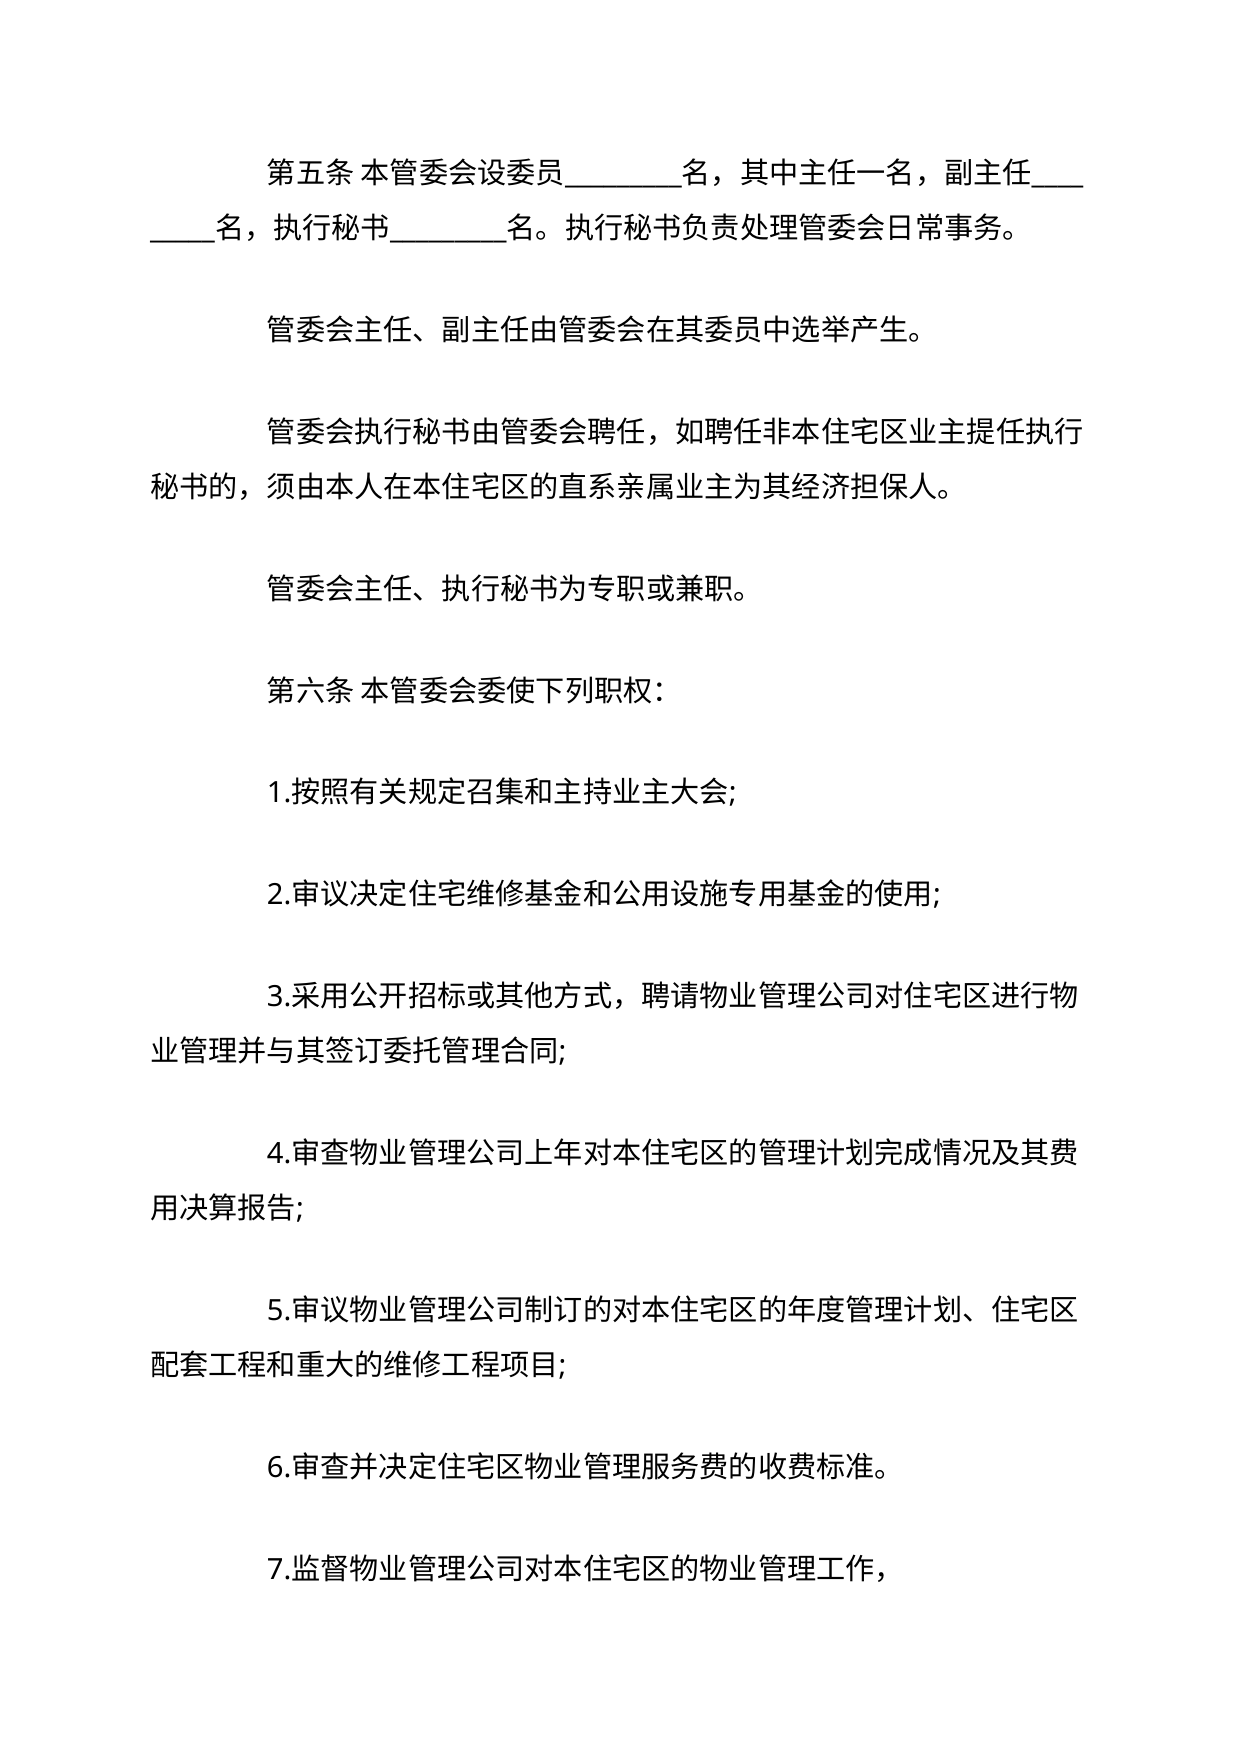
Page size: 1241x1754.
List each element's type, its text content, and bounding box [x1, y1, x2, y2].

text 2.审议决定住宅维修基金和公用设施专用基金的使用; [150, 871, 1090, 913]
text 管委会执行秘书由管委会聘任，如聘任非本住宅区业主提任执行秘书的，须由本人在本住宅区的直系亲属业主为其经济担保人。 [150, 409, 1090, 506]
text 管委会主任、执行秘书为专职或兼职。 [150, 565, 1090, 608]
text 4.审查物业管理公司上年对本住宅区的管理计划完成情况及其费用决算报告; [150, 1130, 1090, 1227]
text 7.监督物业管理公司对本住宅区的物业管理工作， [150, 1546, 1090, 1588]
text 1.按照有关规定召集和主持业主大会; [150, 769, 1090, 811]
text 第五条 本管委会设委员_________名，其中主任一名，副主任_________名，执行秘书_________名。执行秘书负责处理管委会日常事务。 [150, 150, 1090, 247]
text 3.采用公开招标或其他方式，聘请物业管理公司对住宅区进行物业管理并与其签订委托管理合同; [150, 973, 1090, 1070]
text 管委会主任、副主任由管委会在其委员中选举产生。 [150, 307, 1090, 349]
text 6.审查并决定住宅区物业管理服务费的收费标准。 [150, 1444, 1090, 1486]
text 第六条 本管委会委使下列职权： [150, 667, 1090, 709]
text 5.审议物业管理公司制订的对本住宅区的年度管理计划、住宅区配套工程和重大的维修工程项目; [150, 1287, 1090, 1384]
